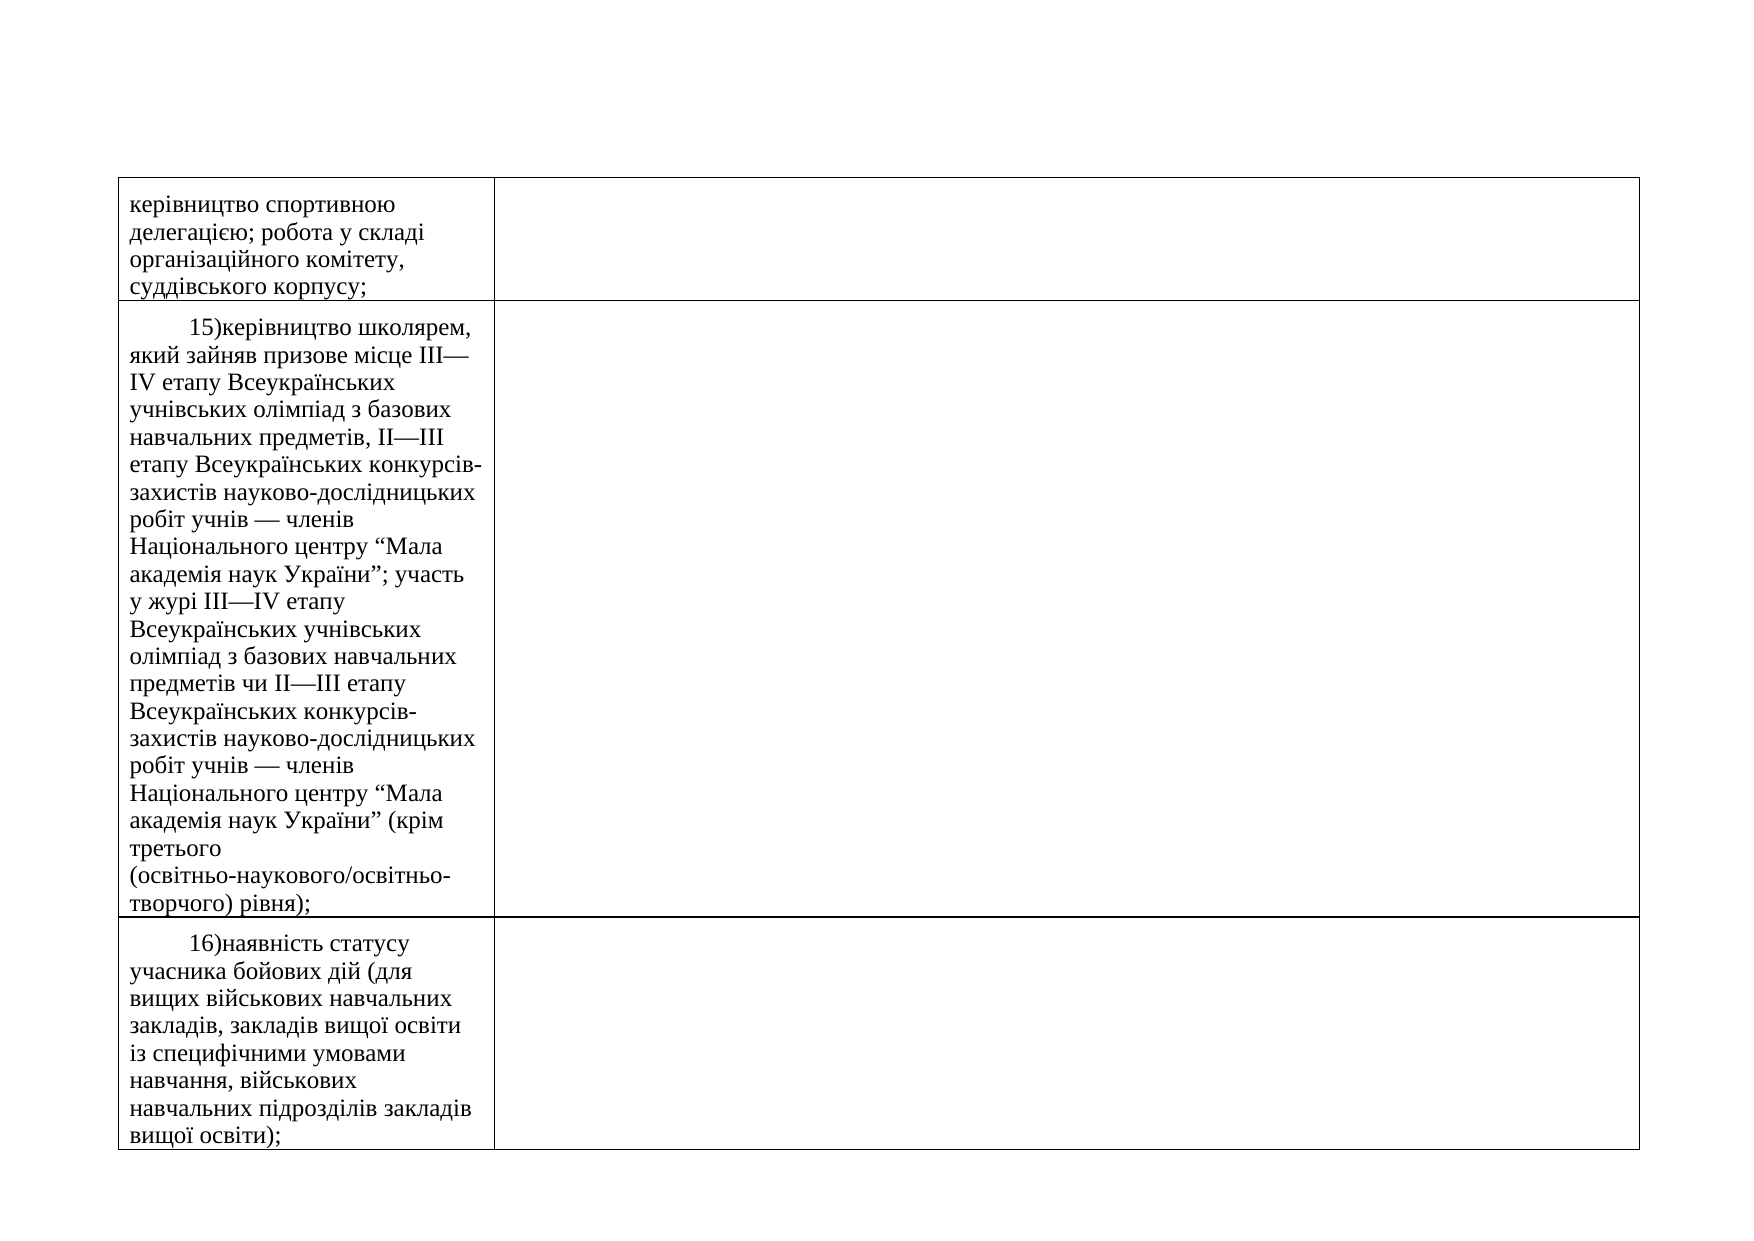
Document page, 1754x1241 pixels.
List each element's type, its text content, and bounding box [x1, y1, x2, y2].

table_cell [119, 178, 494, 300]
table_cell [495, 178, 1639, 300]
table_cell [495, 301, 1639, 916]
table_cell 16)наявність статусу учасника бойових дій (для вищих військових навчальних закладів, закладів вищої освіти із специфічними умовами навчання, військових навчальних підрозділів закладів вищої освіти); [119, 918, 494, 1149]
table_cell 15)керівництво школярем, який зайняв призове місце III—IV етапу Всеукраїнських учнівських олімпіад з базових навчальних предметів, II—III етапу Всеукраїнських конкурсів-захистів науково-дослідницьких робіт учнів — членів Національного центру “Мала академія наук України”; участь у журі III—IV етапу Всеукраїнських учнівських олімпіад з базових навчальних предметів чи II—III етапу Всеукраїнських конкурсів-захистів науково-дослідницьких робіт учнів — членів Національного центру “Мала академія наук України” (крім третього (освітньо-наукового/освітньо-творчого) рівня); [119, 301, 494, 916]
table_cell [495, 918, 1639, 1149]
